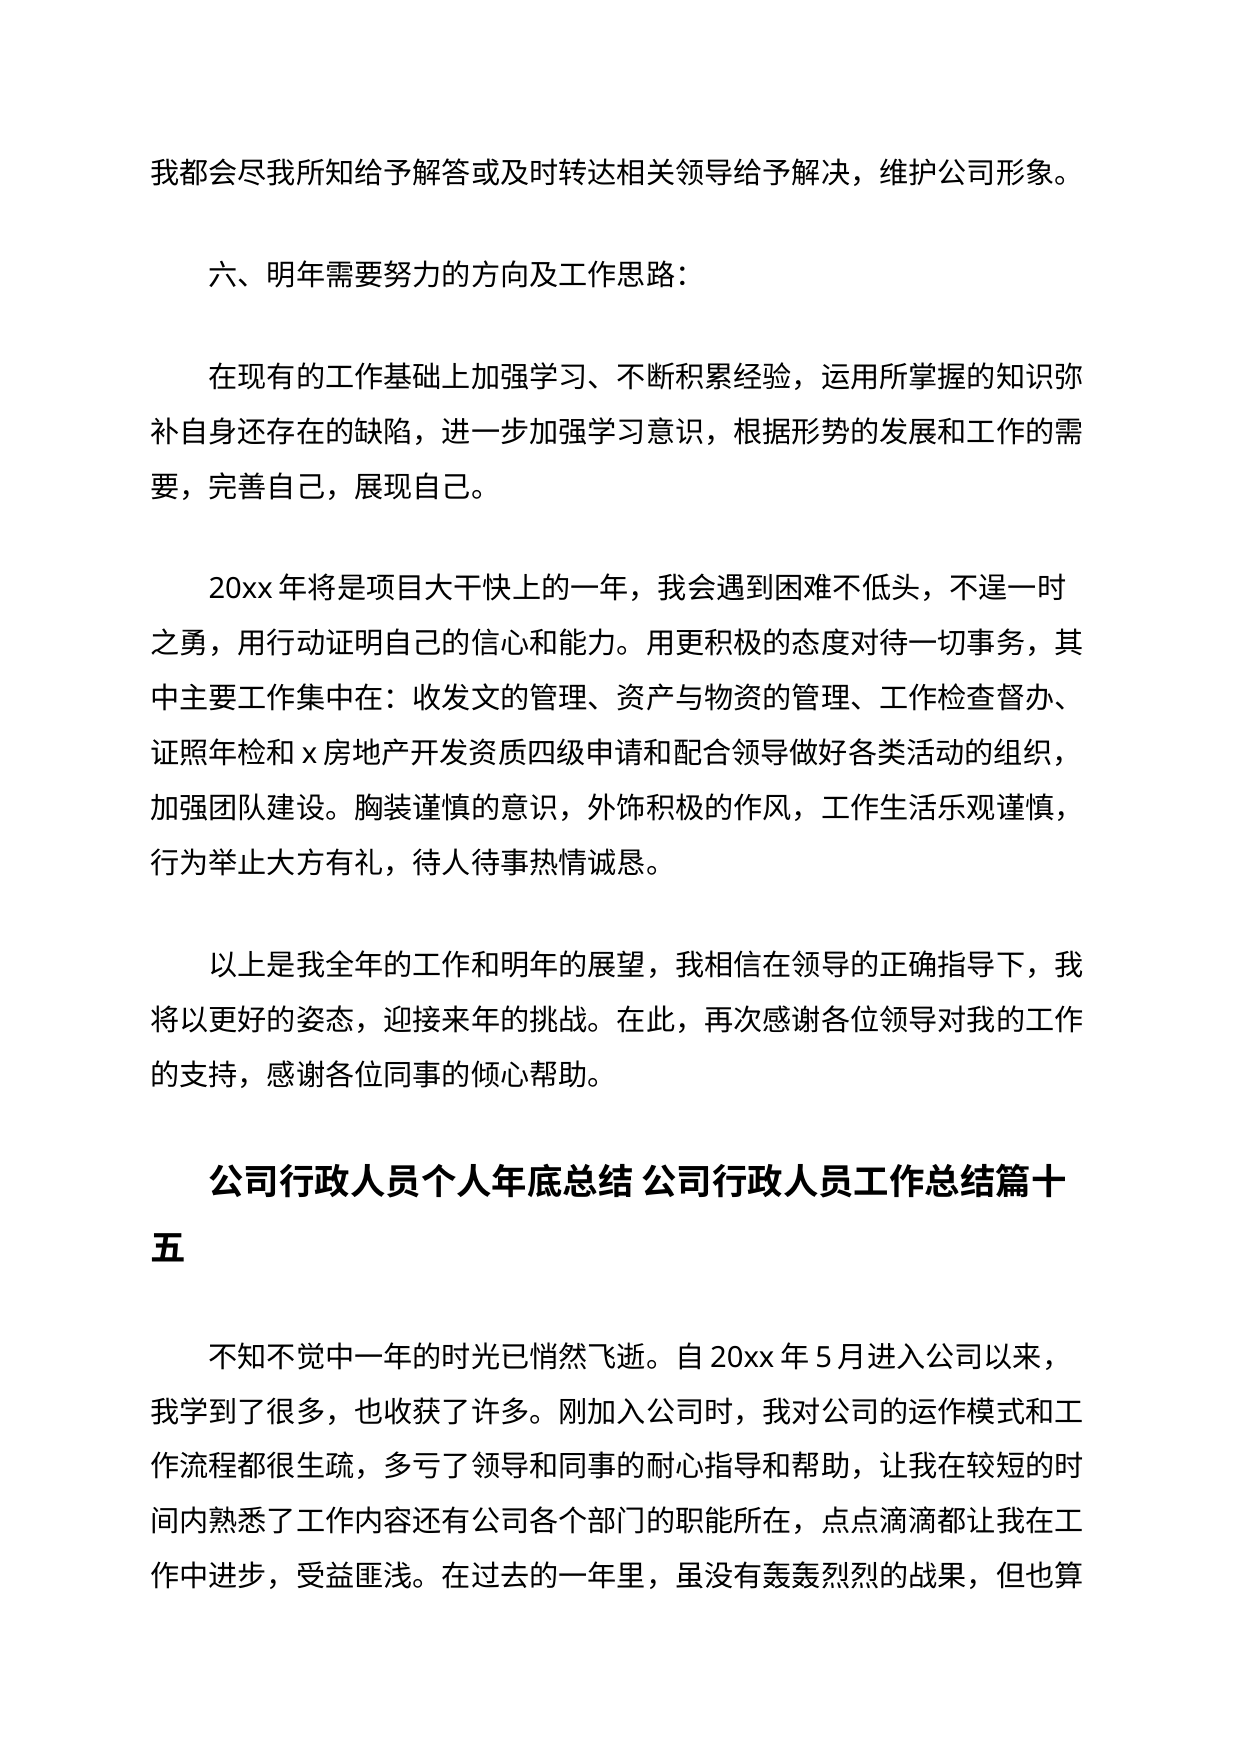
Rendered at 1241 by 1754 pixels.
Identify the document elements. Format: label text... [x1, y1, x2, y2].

text 以上是我全年的工作和明年的展望，我相信在领导的正确指导下，我将以更好的姿态，迎接来年的挑战。在此，再次感谢各位领导对我的工作的支持，感谢各位同事的倾心帮助。 [150, 942, 1090, 1094]
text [150, 1333, 1090, 1595]
text 六、明年需要努力的方向及工作思路： [150, 252, 1090, 294]
text 20xx年将是项目大干快上的一年，我会遇到困难不低头，不逞一时之勇，用行动证明自己的信心和能力。用更积极的态度对待一切事务，其中主要工作集中在：收发文的管理、资产与物资的管理、工作检查督办、证照年检和x房地产开发资质四级申请和配合领导做好各类活动的组织，加强团队建设。胸装谨慎的意识，外饰积极的作风，工作生活乐观谨慎，行为举止大方有礼，待人待事热情诚恳。 [150, 565, 1090, 882]
text 公司行政人员个人年底总结 公司行政人员工作总结篇十五 [150, 1153, 1090, 1271]
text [150, 150, 1090, 192]
text 在现有的工作基础上加强学习、不断积累经验，运用所掌握的知识弥补自身还存在的缺陷，进一步加强学习意识，根据形势的发展和工作的需要，完善自己，展现自己。 [150, 353, 1090, 506]
